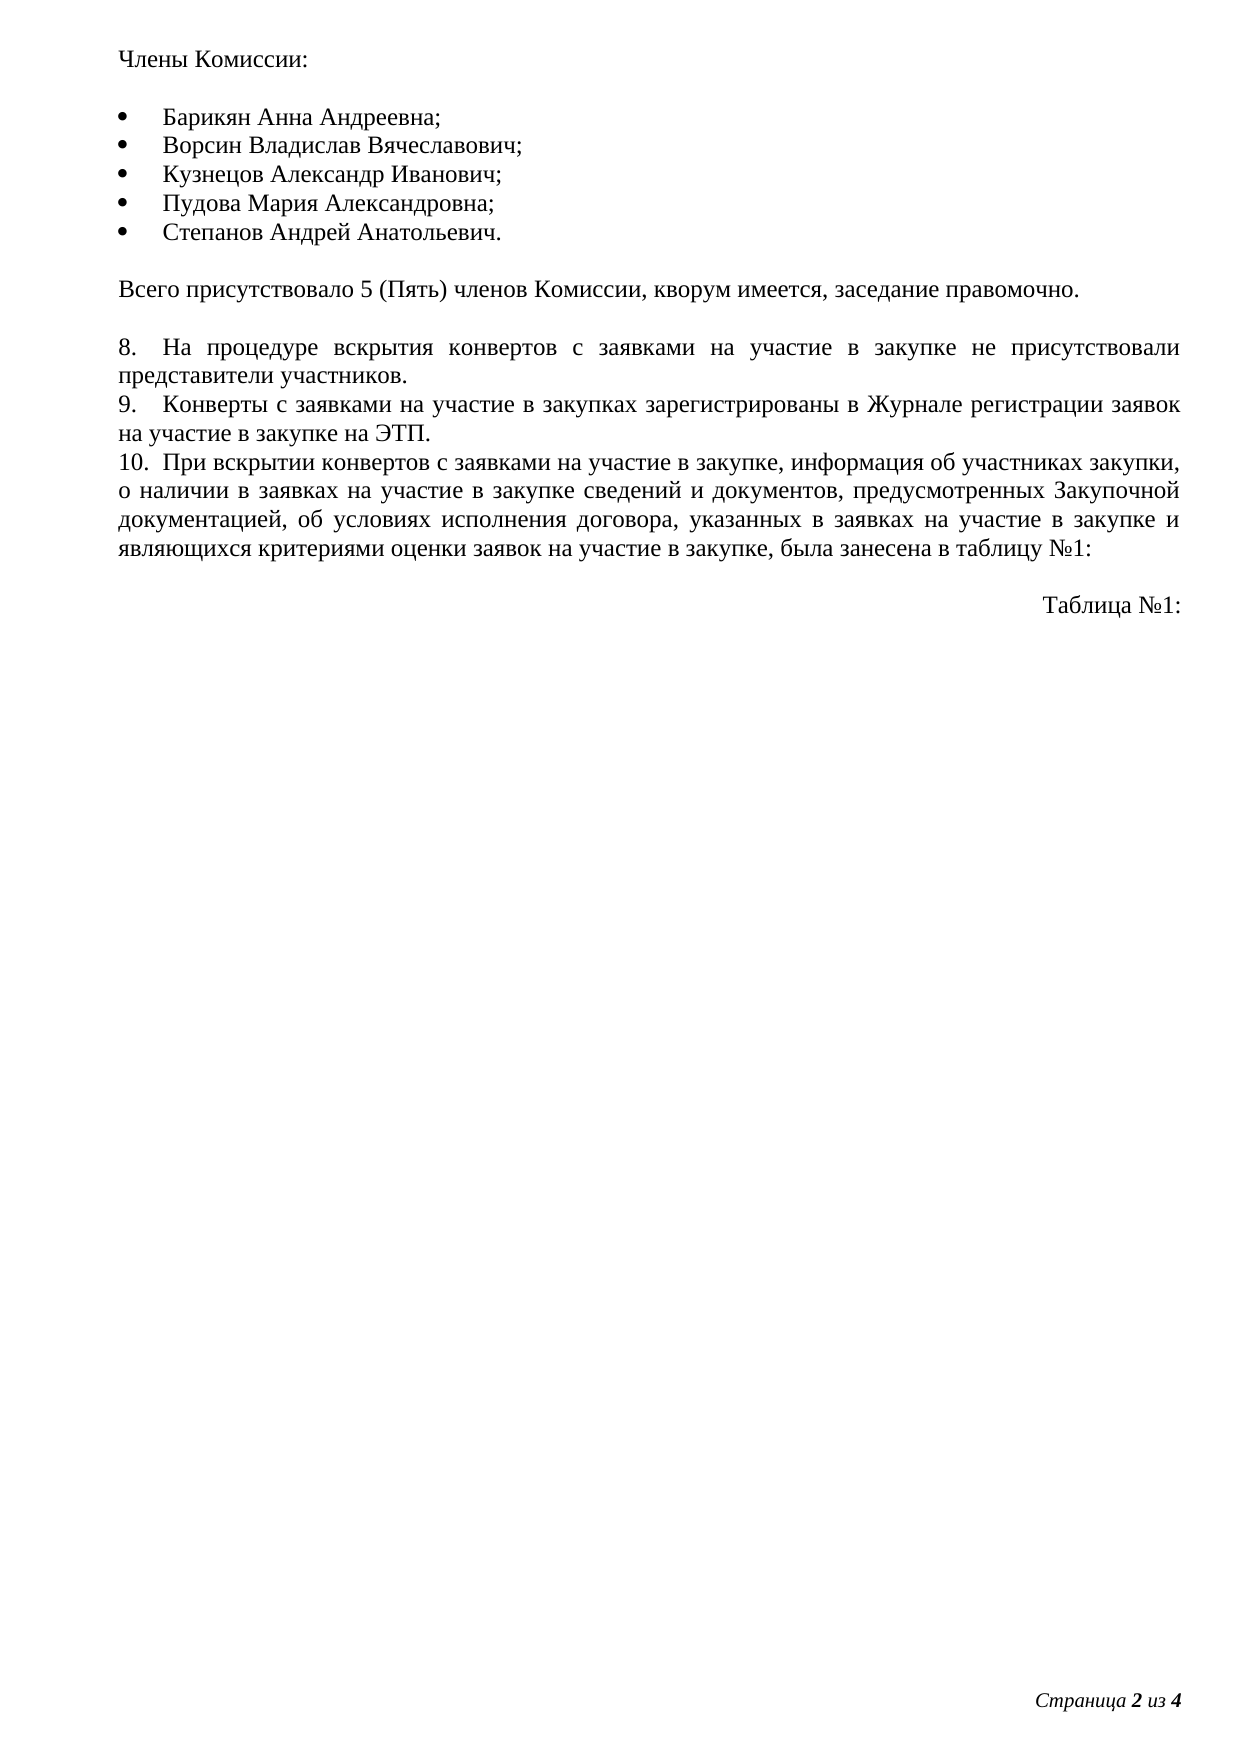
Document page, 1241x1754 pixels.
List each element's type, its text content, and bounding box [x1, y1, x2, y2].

list Ворсин Владислав Вячеславович; [118, 131, 1181, 159]
text Таблица №1: [118, 591, 1181, 619]
list Пудова Мария Александровна; [118, 188, 1181, 217]
list Барикян Анна Андреевна; [118, 102, 1181, 131]
list Степанов Андрей Анатольевич. [118, 217, 1181, 246]
list Конверты с заявками на участие в закупках зарегистрированы в Журнале регистрации заявок на участие в закупке на ЭТП. [118, 389, 1181, 447]
list На процедуре вскрытия конвертов с заявками на участие в закупке не присутствовали представители участников. [118, 332, 1181, 389]
list Кузнецов Александр Иванович; [118, 159, 1181, 188]
text Члены Комиссии: [118, 44, 1181, 73]
text Всего присутствовало 5 (Пять) членов Комиссии, кворум имеется, заседание правомочно. [118, 274, 1181, 303]
list При вскрытии конвертов с заявками на участие в закупке, информация об участниках закупки, о наличии в заявках на участие в закупке сведений и документов, предусмотренных Закупочной документацией, об условиях исполнения договора, указанных в заявках на участие в закупке и являющихся критериями оценки заявок на участие в закупке, была занесена в таблицу №1: [118, 447, 1181, 562]
